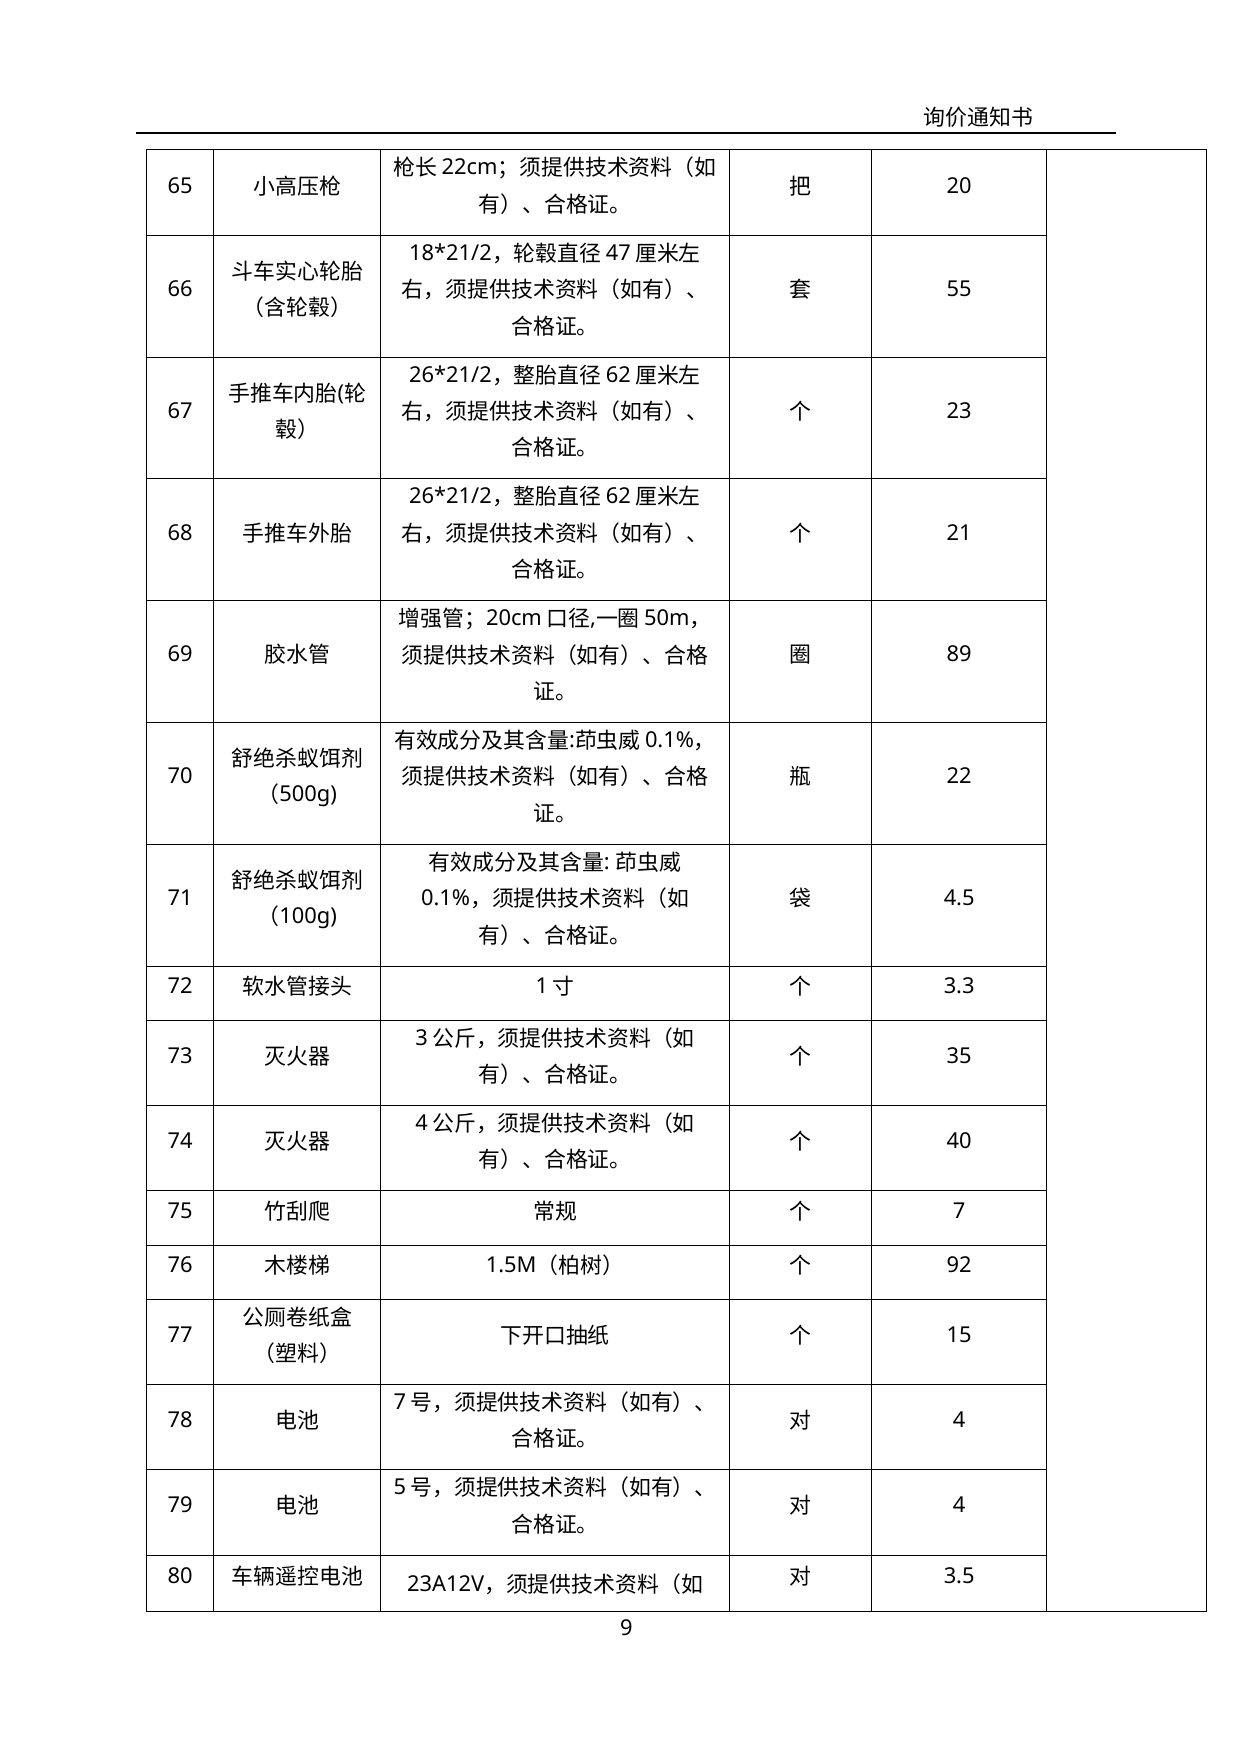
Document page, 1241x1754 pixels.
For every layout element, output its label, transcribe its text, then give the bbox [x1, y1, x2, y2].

table_cell 对 [730, 1385, 871, 1469]
table_cell 个 [730, 967, 871, 1019]
table_cell 20 [872, 150, 1046, 235]
table_cell 小高压枪 [214, 150, 380, 235]
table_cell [381, 1556, 729, 1611]
table_cell 有效成分及其含量: 茚虫威0.1%，须提供技术资料（如有）、合格证。 [381, 845, 729, 966]
table_cell 灭火器 [214, 1106, 380, 1190]
table_cell 电池 [214, 1385, 380, 1469]
table_cell 车辆遥控电池 [214, 1556, 380, 1611]
table_cell 80 [147, 1556, 213, 1611]
table_cell 手推车外胎 [214, 479, 380, 600]
table_cell 个 [730, 1191, 871, 1244]
table_cell 75 [147, 1191, 213, 1244]
table_cell 个 [730, 1021, 871, 1105]
table_cell 4 [872, 1385, 1046, 1469]
table_cell 89 [872, 601, 1046, 722]
table_cell 个 [730, 1106, 871, 1190]
table_cell 4 [872, 1470, 1046, 1555]
table_cell 斗车实心轮胎（含轮毂） [214, 236, 380, 357]
table_cell 77 [147, 1300, 213, 1384]
table_cell 26*21/2，整胎直径62厘米左右，须提供技术资料（如有）、合格证。 [381, 479, 729, 600]
table_cell 69 [147, 601, 213, 722]
table_cell 舒绝杀蚁饵剂（100g) [214, 845, 380, 966]
table_cell 下开口抽纸 [381, 1300, 729, 1384]
table_cell 21 [872, 479, 1046, 600]
table_cell 7号，须提供技术资料（如有）、合格证。 [381, 1385, 729, 1469]
table_cell 枪长22cm；须提供技术资料（如有）、合格证。 [381, 150, 729, 235]
table_cell 个 [730, 1246, 871, 1298]
table_cell 个 [730, 479, 871, 600]
table_cell 瓶 [730, 723, 871, 844]
table_cell 电池 [214, 1470, 380, 1555]
table_cell 5号，须提供技术资料（如有）、合格证。 [381, 1470, 729, 1555]
table_cell 对 [730, 1470, 871, 1555]
table_cell 4.5 [872, 845, 1046, 966]
table_cell 3公斤，须提供技术资料（如有）、合格证。 [381, 1021, 729, 1105]
table_cell 袋 [730, 845, 871, 966]
table_cell 圈 [730, 601, 871, 722]
table_cell 把 [730, 150, 871, 235]
table_cell 26*21/2，整胎直径62厘米左右，须提供技术资料（如有）、合格证。 [381, 358, 729, 478]
table_cell 78 [147, 1385, 213, 1469]
table_cell 3.3 [872, 967, 1046, 1019]
table_cell 68 [147, 479, 213, 600]
table_cell 65 [147, 150, 213, 235]
table_cell 72 [147, 967, 213, 1019]
table_cell 15 [872, 1300, 1046, 1384]
table_cell 92 [872, 1246, 1046, 1298]
table_cell 木楼梯 [214, 1246, 380, 1298]
table_cell 3.5 [872, 1556, 1046, 1611]
table_cell 70 [147, 723, 213, 844]
table_cell 35 [872, 1021, 1046, 1105]
table_cell 71 [147, 845, 213, 966]
table_cell 22 [872, 723, 1046, 844]
table_cell 个 [730, 1300, 871, 1384]
table_cell 18*21/2，轮毂直径47厘米左右，须提供技术资料（如有）、合格证。 [381, 236, 729, 357]
table_cell 23 [872, 358, 1046, 478]
table_cell 79 [147, 1470, 213, 1555]
table_cell 4公斤，须提供技术资料（如有）、合格证。 [381, 1106, 729, 1190]
table_cell 软水管接头 [214, 967, 380, 1019]
table_cell 74 [147, 1106, 213, 1190]
table_cell 竹刮爬 [214, 1191, 380, 1244]
table_cell 1.5M（柏树） [381, 1246, 729, 1298]
table_cell 67 [147, 358, 213, 478]
table_cell 手推车内胎(轮毂） [214, 358, 380, 478]
table_cell 有效成分及其含量:茚虫威0.1%，须提供技术资料（如有）、合格证。 [381, 723, 729, 844]
table_cell 55 [872, 236, 1046, 357]
table_cell 7 [872, 1191, 1046, 1244]
table_cell 1寸 [381, 967, 729, 1019]
table_cell 40 [872, 1106, 1046, 1190]
table_cell 对 [730, 1556, 871, 1611]
table_cell 个 [730, 358, 871, 478]
table_cell 套 [730, 236, 871, 357]
table_cell 73 [147, 1021, 213, 1105]
table_cell 常规 [381, 1191, 729, 1244]
table_cell 增强管；20cm口径,一圈50m，须提供技术资料（如有）、合格证。 [381, 601, 729, 722]
table_cell 舒绝杀蚁饵剂（500g) [214, 723, 380, 844]
table_cell 灭火器 [214, 1021, 380, 1105]
table_cell 胶水管 [214, 601, 380, 722]
table_cell 66 [147, 236, 213, 357]
table_cell 76 [147, 1246, 213, 1298]
table_cell 公厕卷纸盒（塑料） [214, 1300, 380, 1384]
